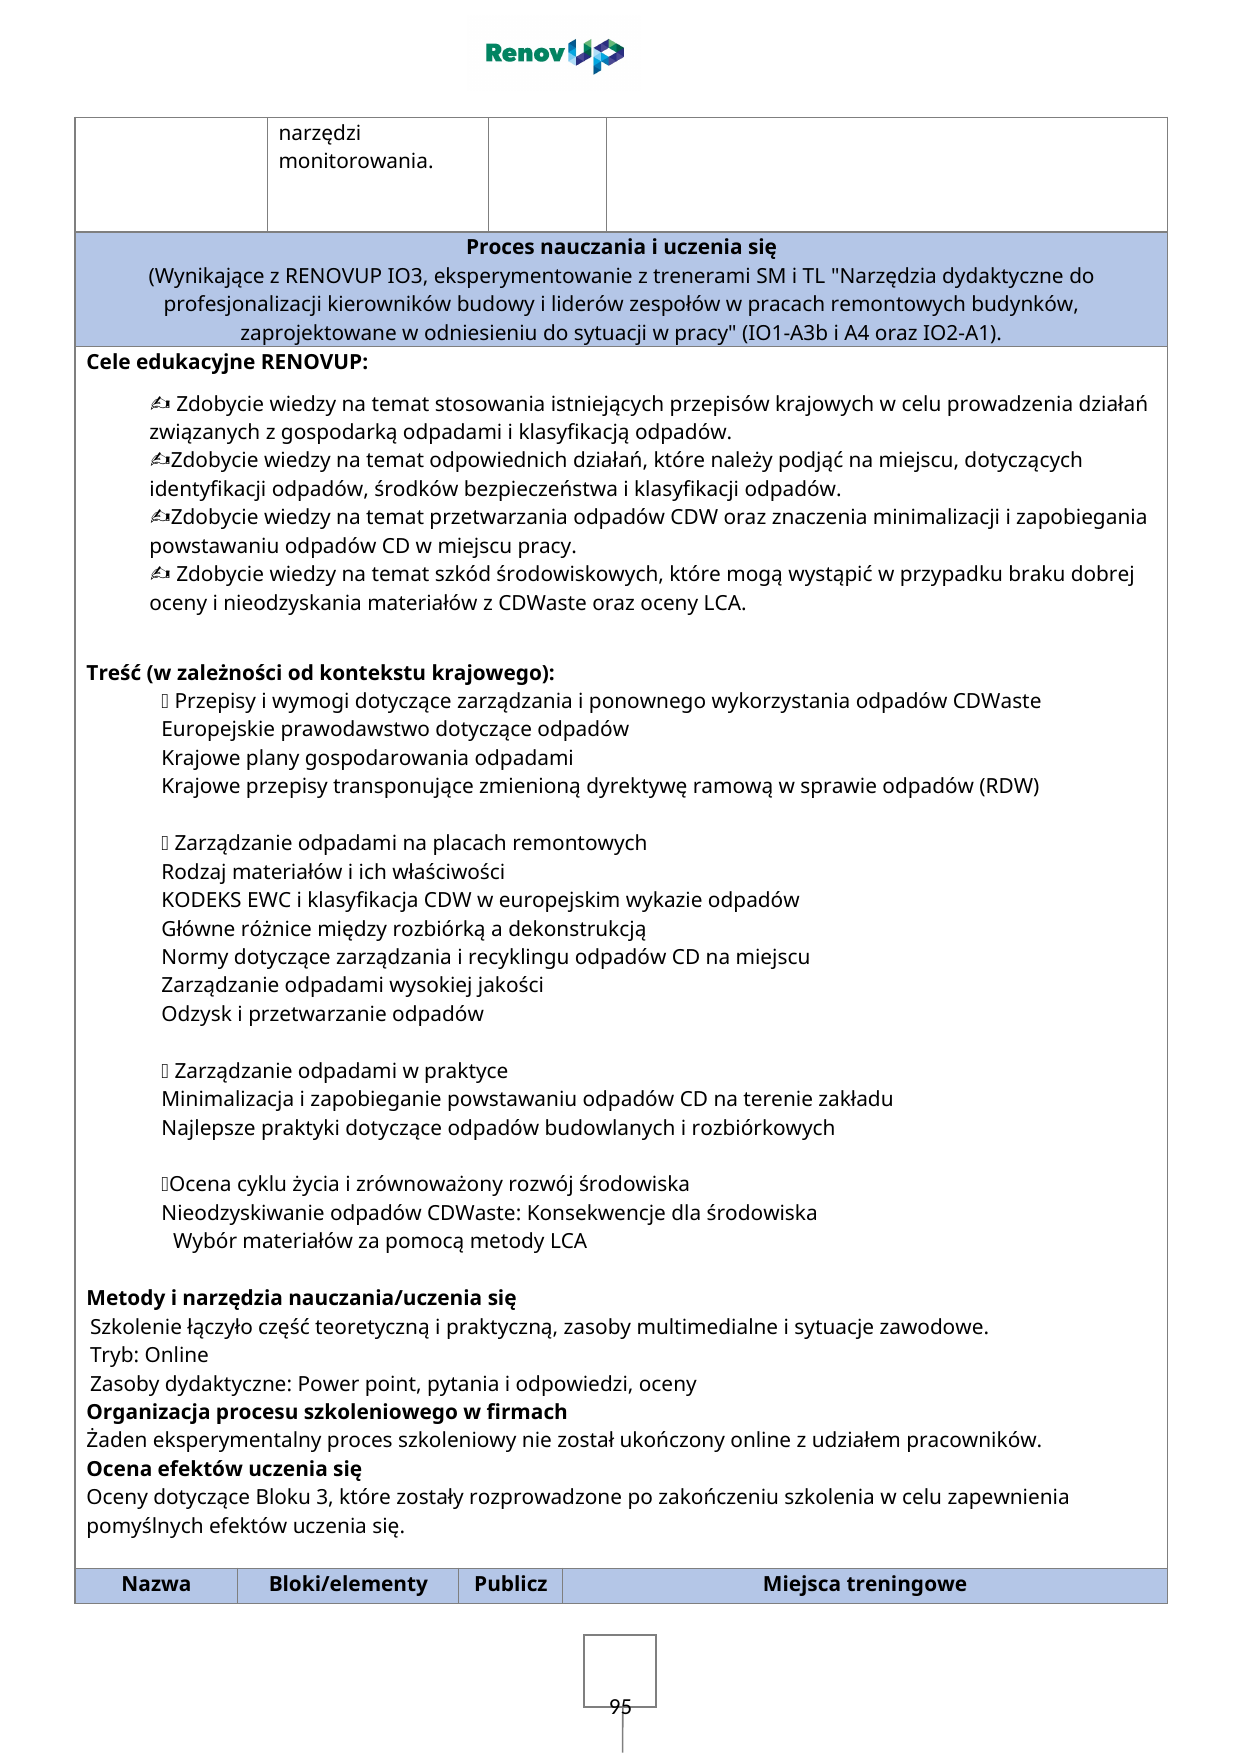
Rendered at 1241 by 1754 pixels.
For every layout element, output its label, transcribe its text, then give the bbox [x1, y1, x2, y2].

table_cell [76, 1569, 237, 1603]
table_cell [76, 118, 267, 231]
table_cell Proces nauczania i uczenia się (Wynikające z RENOVUP IO3, eksperymentowanie z trenerami SM i TL "Narzędzia dydaktyczne do profesjonalizacji kierowników budowy i liderów zespołów w pracach remontowych budynków, zaprojektowane w odniesieniu do sytuacji w pracy" (IO1-A3b i A4 oraz IO2-A1). [76, 233, 1167, 346]
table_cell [238, 1569, 458, 1603]
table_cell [563, 1569, 1167, 1603]
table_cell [268, 118, 488, 231]
picture [466, 15, 641, 91]
table_cell Cele edukacyjne RENOVUP: Zdobycie wiedzy na temat stosowania istniejących przepisów krajowych w celu prowadzenia działań związanych z gospodarką odpadami i klasyfikacją odpadów. Zdobycie wiedzy na temat odpowiednich działań, które należy podjąć na miejscu, dotyczących identyfikacji odpadów, środków bezpieczeństwa i klasyfikacji odpadów. Zdobycie wiedzy na temat przetwarzania odpadów CDW oraz znaczenia minimalizacji i zapobiegania powstawaniu odpadów CD w miejscu pracy. Zdobycie wiedzy na temat szkód środowiskowych, które mogą wystąpić w przypadku braku dobrej oceny i nieodzyskania materiałów z CDWaste oraz oceny LCA. Treść (w zależności od kontekstu krajowego): Przepisy i wymogi dotyczące zarządzania i ponownego wykorzystania odpadów CDWaste Europejskie prawodawstwo dotyczące odpadów Krajowe plany gospodarowania odpadami Krajowe przepisy transponujące zmienioną dyrektywę ramową w sprawie odpadów (RDW) Zarządzanie odpadami na placach remontowych Rodzaj materiałów i ich właściwości KODEKS EWC i klasyfikacja CDW w europejskim wykazie odpadów Główne różnice między rozbiórką a dekonstrukcją Normy dotyczące zarządzania i recyklingu odpadów CD na miejscu Zarządzanie odpadami wysokiej jakości Odzysk i przetwarzanie odpadów Zarządzanie odpadami w praktyce Minimalizacja i zapobieganie powstawaniu odpadów CD na terenie zakładu Najlepsze praktyki dotyczące odpadów budowlanych i rozbiórkowych Ocena cyklu życia i zrównoważony rozwój środowiska Nieodzyskiwanie odpadów CDWaste: Konsekwencje dla środowiska Wybór materiałów za pomocą metody LCA Metody i narzędzia nauczania/uczenia się Szkolenie łączyło część teoretyczną i praktyczną, zasoby multimedialne i sytuacje zawodowe. Tryb: Online Zasoby dydaktyczne: Power point, pytania i odpowiedzi, oceny Organizacja procesu szkoleniowego w firmach Żaden eksperymentalny proces szkoleniowy nie został ukończony online z udziałem pracowników. Ocena efektów uczenia się Oceny dotyczące Bloku 3, które zostały rozprowadzone po zakończeniu szkolenia w celu zapewnienia pomyślnych efektów uczenia się. [76, 347, 1167, 1568]
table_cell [489, 118, 606, 231]
table_cell Publiczność [459, 1569, 562, 1603]
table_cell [607, 118, 1167, 231]
